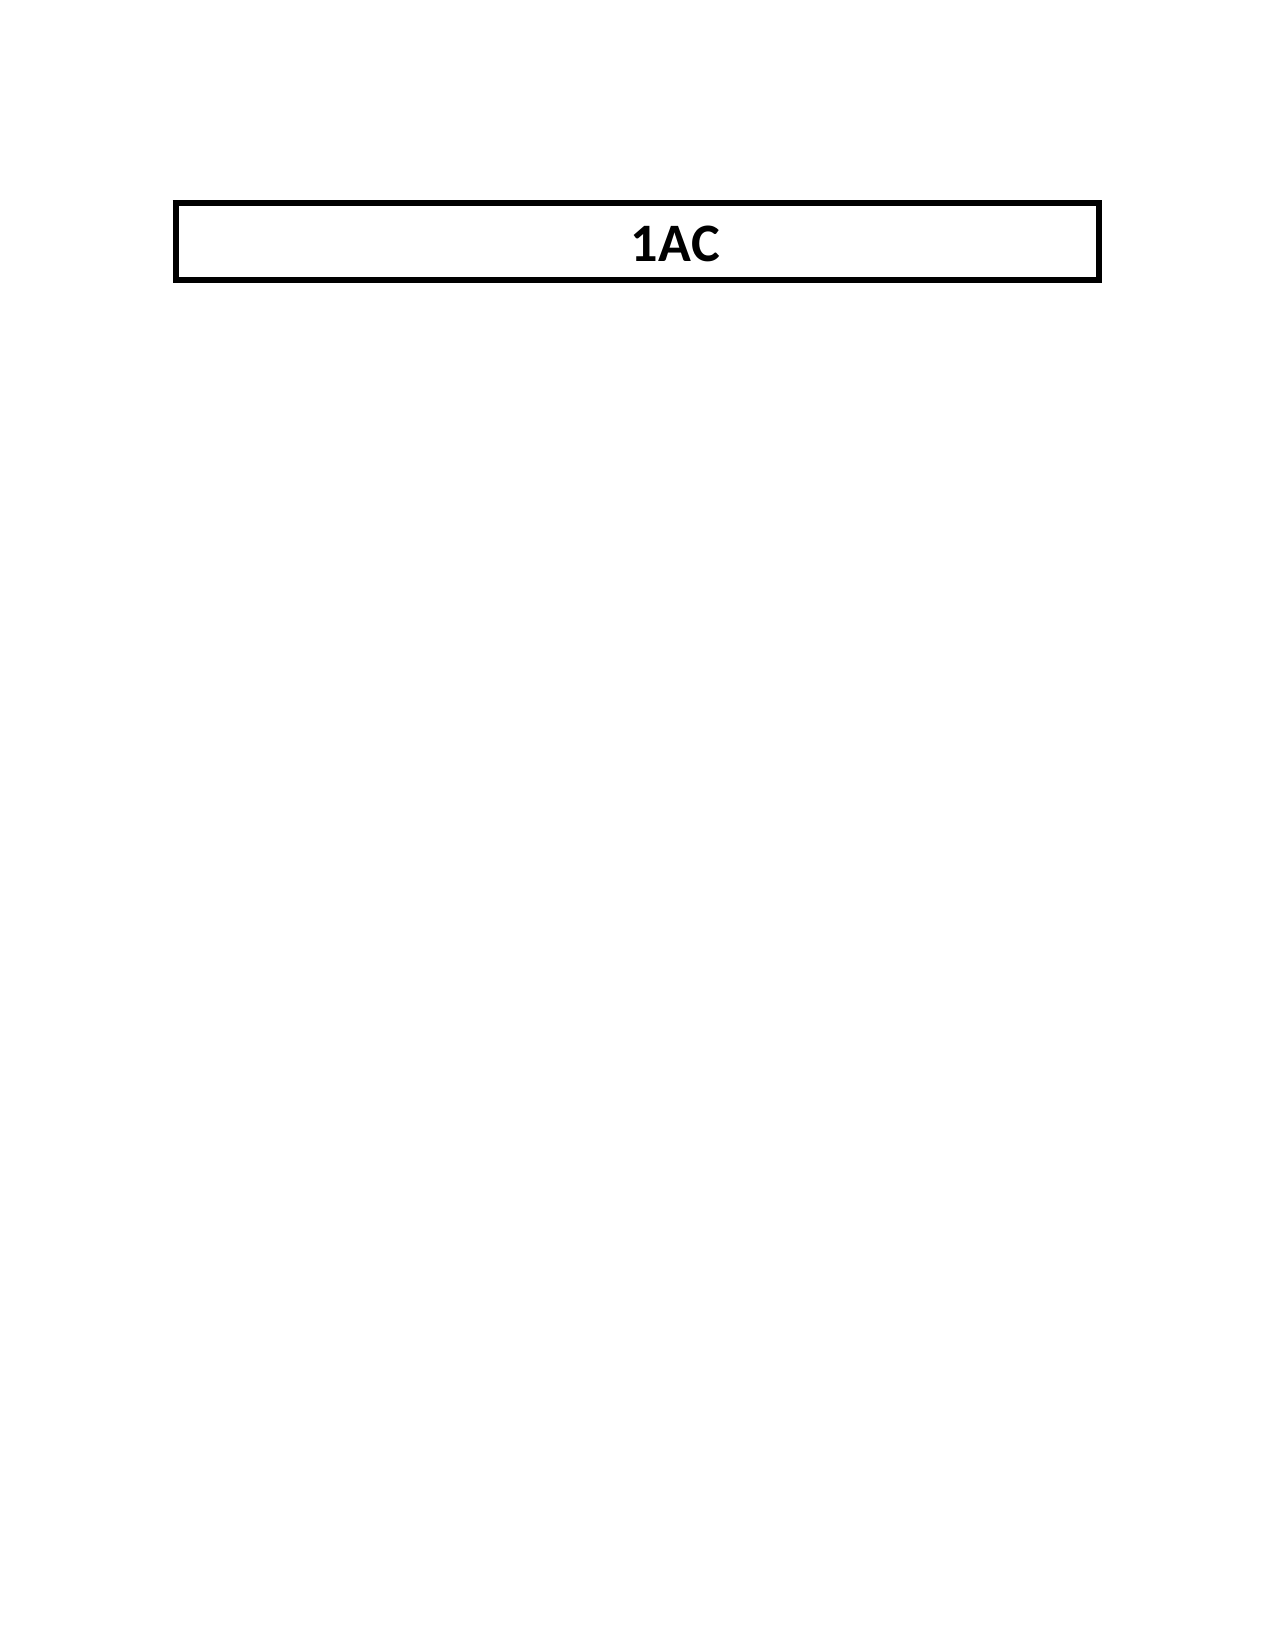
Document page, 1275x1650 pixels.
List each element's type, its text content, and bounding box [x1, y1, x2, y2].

subtitle 1AC [179, 206, 1096, 277]
